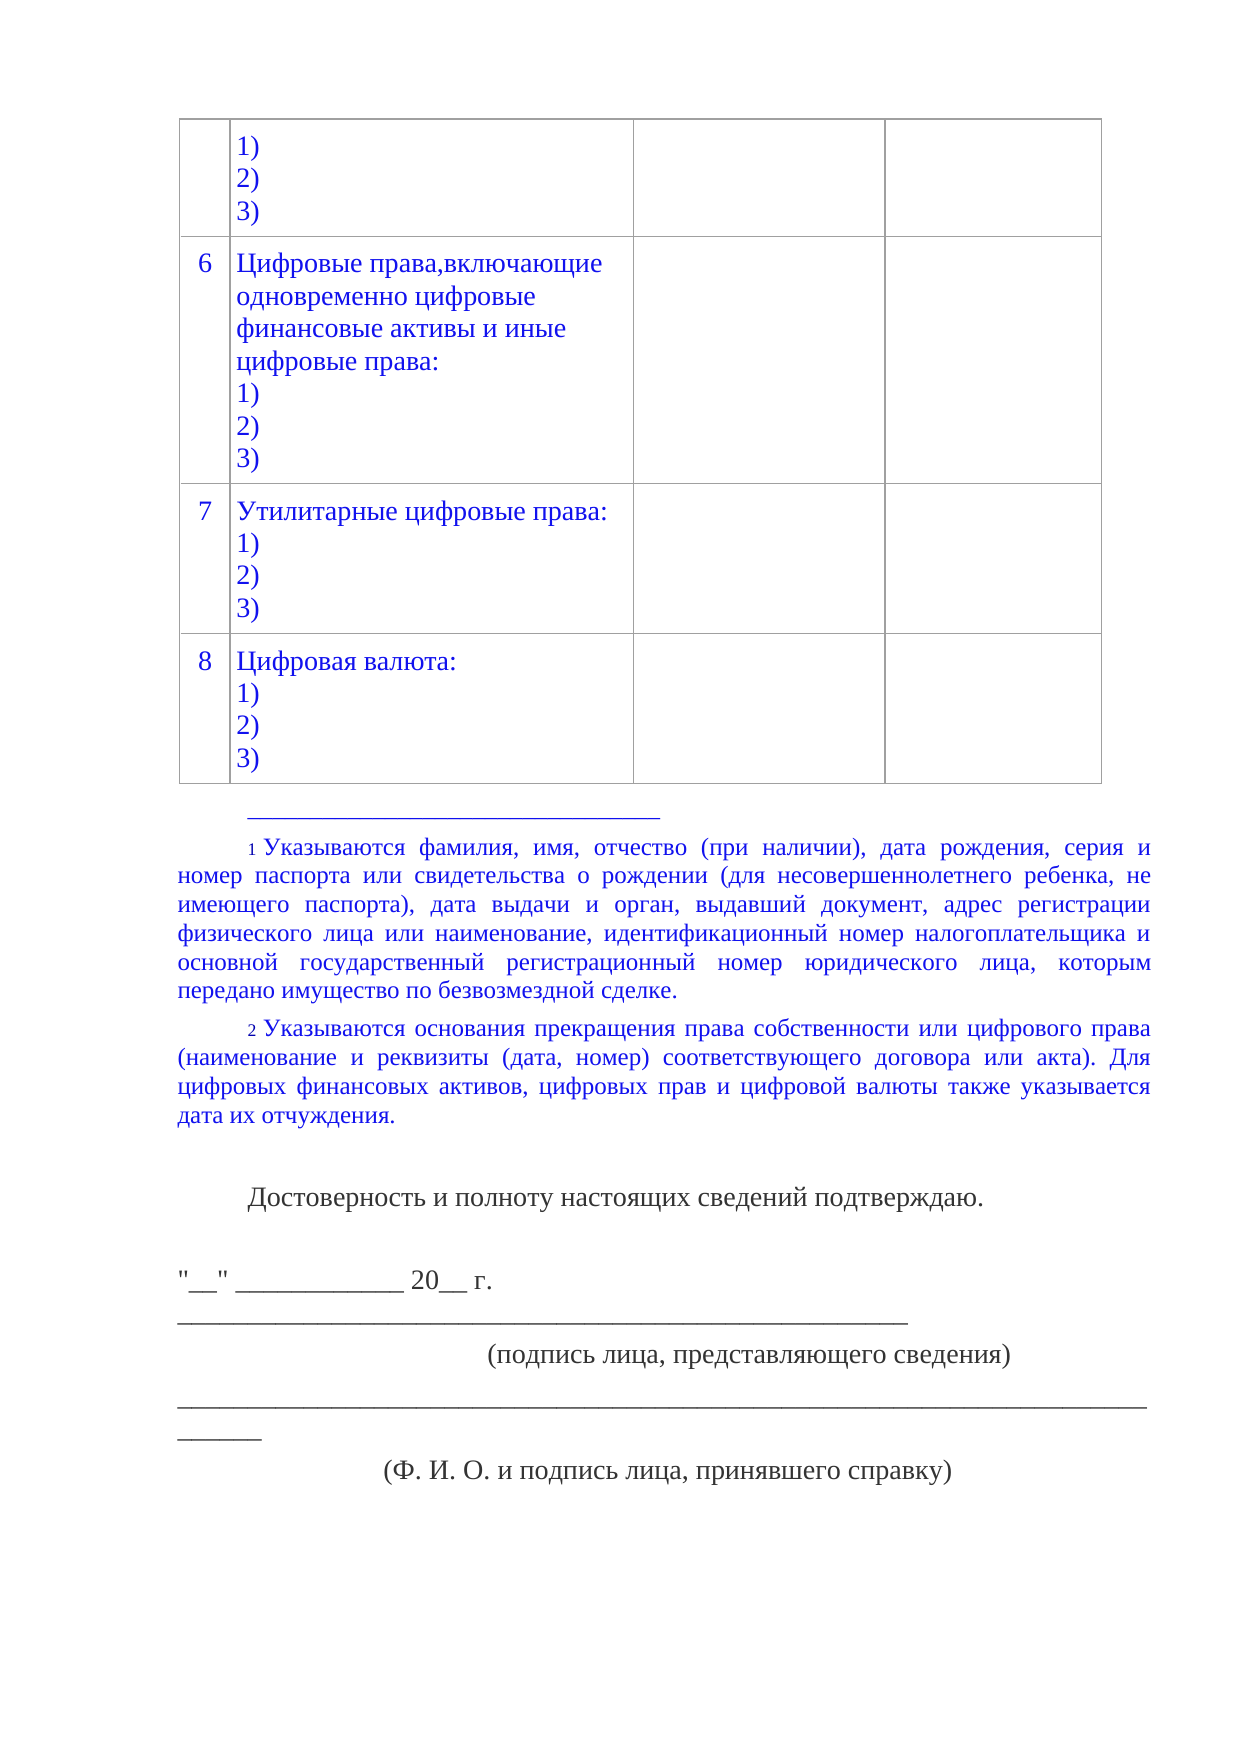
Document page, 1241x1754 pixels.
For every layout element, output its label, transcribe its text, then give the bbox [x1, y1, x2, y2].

table_cell 6 [180, 237, 229, 483]
text Достоверность и полноту настоящих сведений подтверждаю. [177, 1179, 1152, 1212]
text (подпись лица, представляющего сведения) [247, 1337, 1081, 1370]
table_cell [634, 120, 884, 236]
table_cell [886, 634, 1101, 782]
table_cell [634, 634, 884, 782]
table_cell [634, 237, 884, 483]
text "__" ____________ 20__ г. ____________________________________________________ [177, 1263, 1152, 1328]
text 2 Указываются основания прекращения права собственности или цифрового права (наименование и реквизиты (дата, номер) соответствующего договора или акта). Для цифровых финансовых активов, цифровых прав и цифровой валюты также указывается дата их отчуждения. [177, 1013, 1152, 1128]
table_cell 8 [180, 634, 229, 782]
table_cell 7 [180, 484, 229, 633]
text ___________________________________________________________________________ [177, 1379, 1152, 1444]
text _________________________________ [177, 793, 1152, 822]
table_cell Цифровые права,включающие одновременно цифровые финансовые активы и иные цифровые права: 1) 2) 3) [231, 237, 633, 483]
table_cell Цифровая валюта: 1) 2) 3) [231, 634, 633, 782]
table_cell [886, 237, 1101, 483]
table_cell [231, 120, 633, 236]
table_cell [886, 120, 1101, 236]
table_cell Утилитарные цифровые права: 1) 2) 3) [231, 484, 633, 633]
table_cell [886, 484, 1101, 633]
text (Ф. И. О. и подпись лица, принявшего справку) [247, 1453, 1081, 1486]
table_cell [634, 484, 884, 633]
table_cell 5 [180, 120, 229, 236]
text 1 Указываются фамилия, имя, отчество (при наличии), дата рождения, серия и номер паспорта или свидетельства о рождении (для несовершеннолетнего ребенка, не имеющего паспорта), дата выдачи и орган, выдавший документ, адрес регистрации физического лица или наименование, идентификационный номер налогоплательщика и основной государственный регистрационный номер юридического лица, которым передано имущество по безвозмездной сделке. [177, 832, 1152, 1004]
